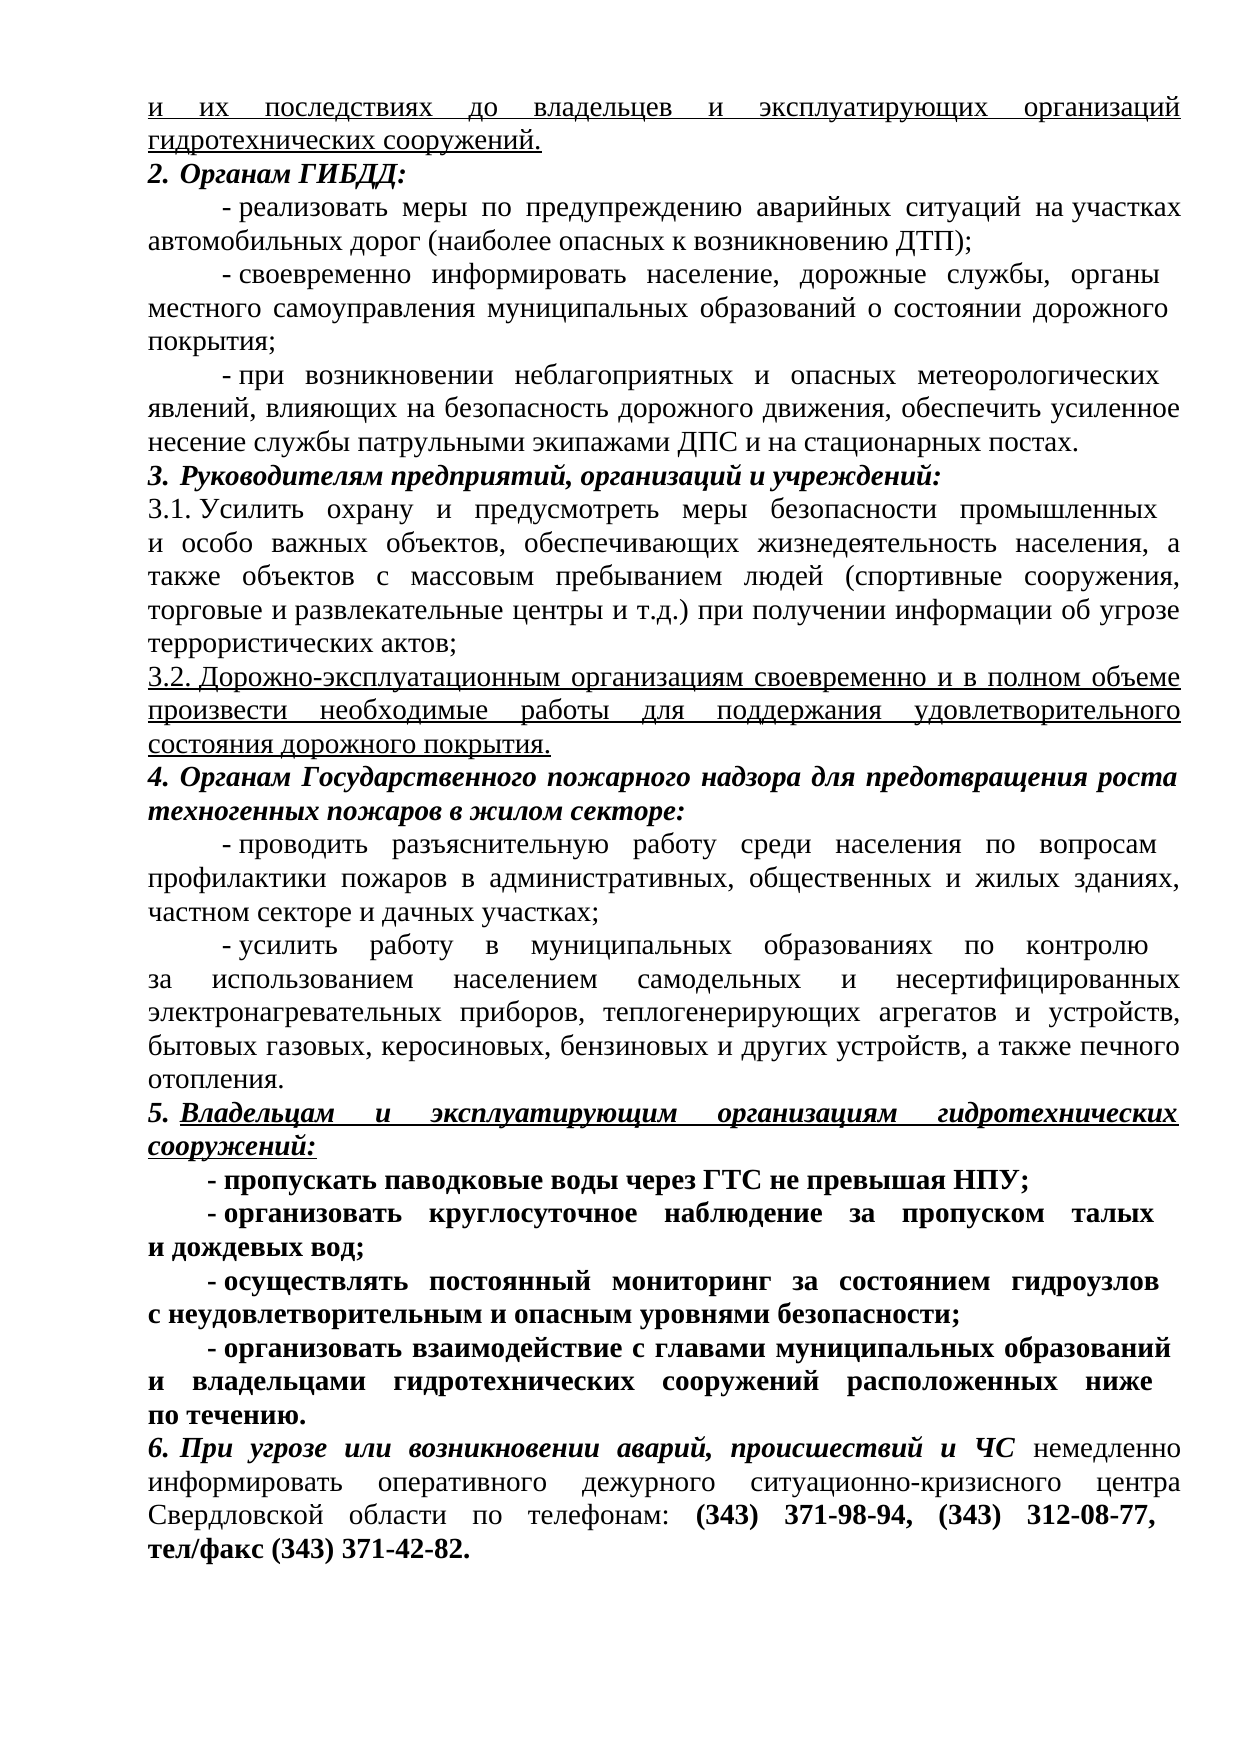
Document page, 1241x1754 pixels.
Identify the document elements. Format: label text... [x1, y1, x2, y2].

text - осуществлять постоянный мониторинг за состоянием гидроузлов с неудовлетворительным и опасным уровнями безопасности; [148, 1263, 1181, 1330]
text 6. При угрозе или возникновении аварий, происшествий и ЧС немедленно информировать оперативного дежурного ситуационно-кризисного центра Свердловской области по телефонам: (343) 371-98-94, (343) 312-08-77, тел/факс (343) 371-42-82. [148, 1430, 1181, 1564]
text 4. Органам Государственного пожарного надзора для предотвращения роста техногенных пожаров в жилом секторе: [148, 759, 1181, 827]
text 5. Владельцам и эксплуатирующим организациям гидротехнических сооружений: [148, 1095, 1181, 1162]
text - реализовать меры по предупреждению аварийных ситуаций на участках автомобильных дорог (наиболее опасных к возникновению ДТП); [148, 189, 1181, 256]
text 3.2. Дорожно-эксплуатационным организациям своевременно и в полном объеме произвести необходимые работы для поддержания удовлетворительного состояния дорожного покрытия. [148, 723, 1181, 759]
text 3.2. Дорожно-эксплуатационным организациям своевременно и в полном объеме произвести необходимые работы для поддержания удовлетворительного состояния дорожного покрытия. [148, 659, 1181, 688]
text 2. Органам ГИБДД: [148, 156, 1181, 189]
text 3.2. Дорожно-эксплуатационным организациям своевременно и в полном объеме произвести необходимые работы для поддержания удовлетворительного состояния дорожного покрытия. [148, 690, 1181, 721]
text - пропускать паводковые воды через ГТС не превышая НПУ; [148, 1162, 1181, 1196]
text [148, 89, 1181, 118]
text - организовать взаимодействие с главами муниципальных образований и владельцами гидротехнических сооружений расположенных ниже по течению. [148, 1330, 1181, 1430]
text 3.1. Усилить охрану и предусмотреть меры безопасности промышленных и особо важных объектов, обеспечивающих жизнедеятельность населения, а также объектов с массовым пребыванием людей (спортивные сооружения, торговые и развлекательные центры и т.д.) при получении информации об угрозе террористических актов; [148, 491, 1181, 659]
text - усилить работу в муниципальных образованиях по контролю за использованием населением самодельных и несертифицированных электронагревательных приборов, теплогенерирующих агрегатов и устройств, бытовых газовых, керосиновых, бензиновых и других устройств, а также печного отопления. [148, 927, 1181, 1095]
text 3. Руководителям предприятий, организаций и учреждений: [148, 458, 1181, 491]
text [148, 119, 1181, 156]
text - при возникновении неблагоприятных и опасных метеорологических явлений, влияющих на безопасность дорожного движения, обеспечить усиленное несение службы патрульными экипажами ДПС и на стационарных постах. [148, 357, 1181, 458]
text - проводить разъяснительную работу среди населения по вопросам профилактики пожаров в административных, общественных и жилых зданиях, частном секторе и дачных участках; [148, 827, 1181, 927]
text - своевременно информировать население, дорожные службы, органы местного самоуправления муниципальных образований о состоянии дорожного покрытия; [148, 256, 1181, 357]
text - организовать круглосуточное наблюдение за пропуском талых и дождевых вод; [148, 1196, 1181, 1263]
